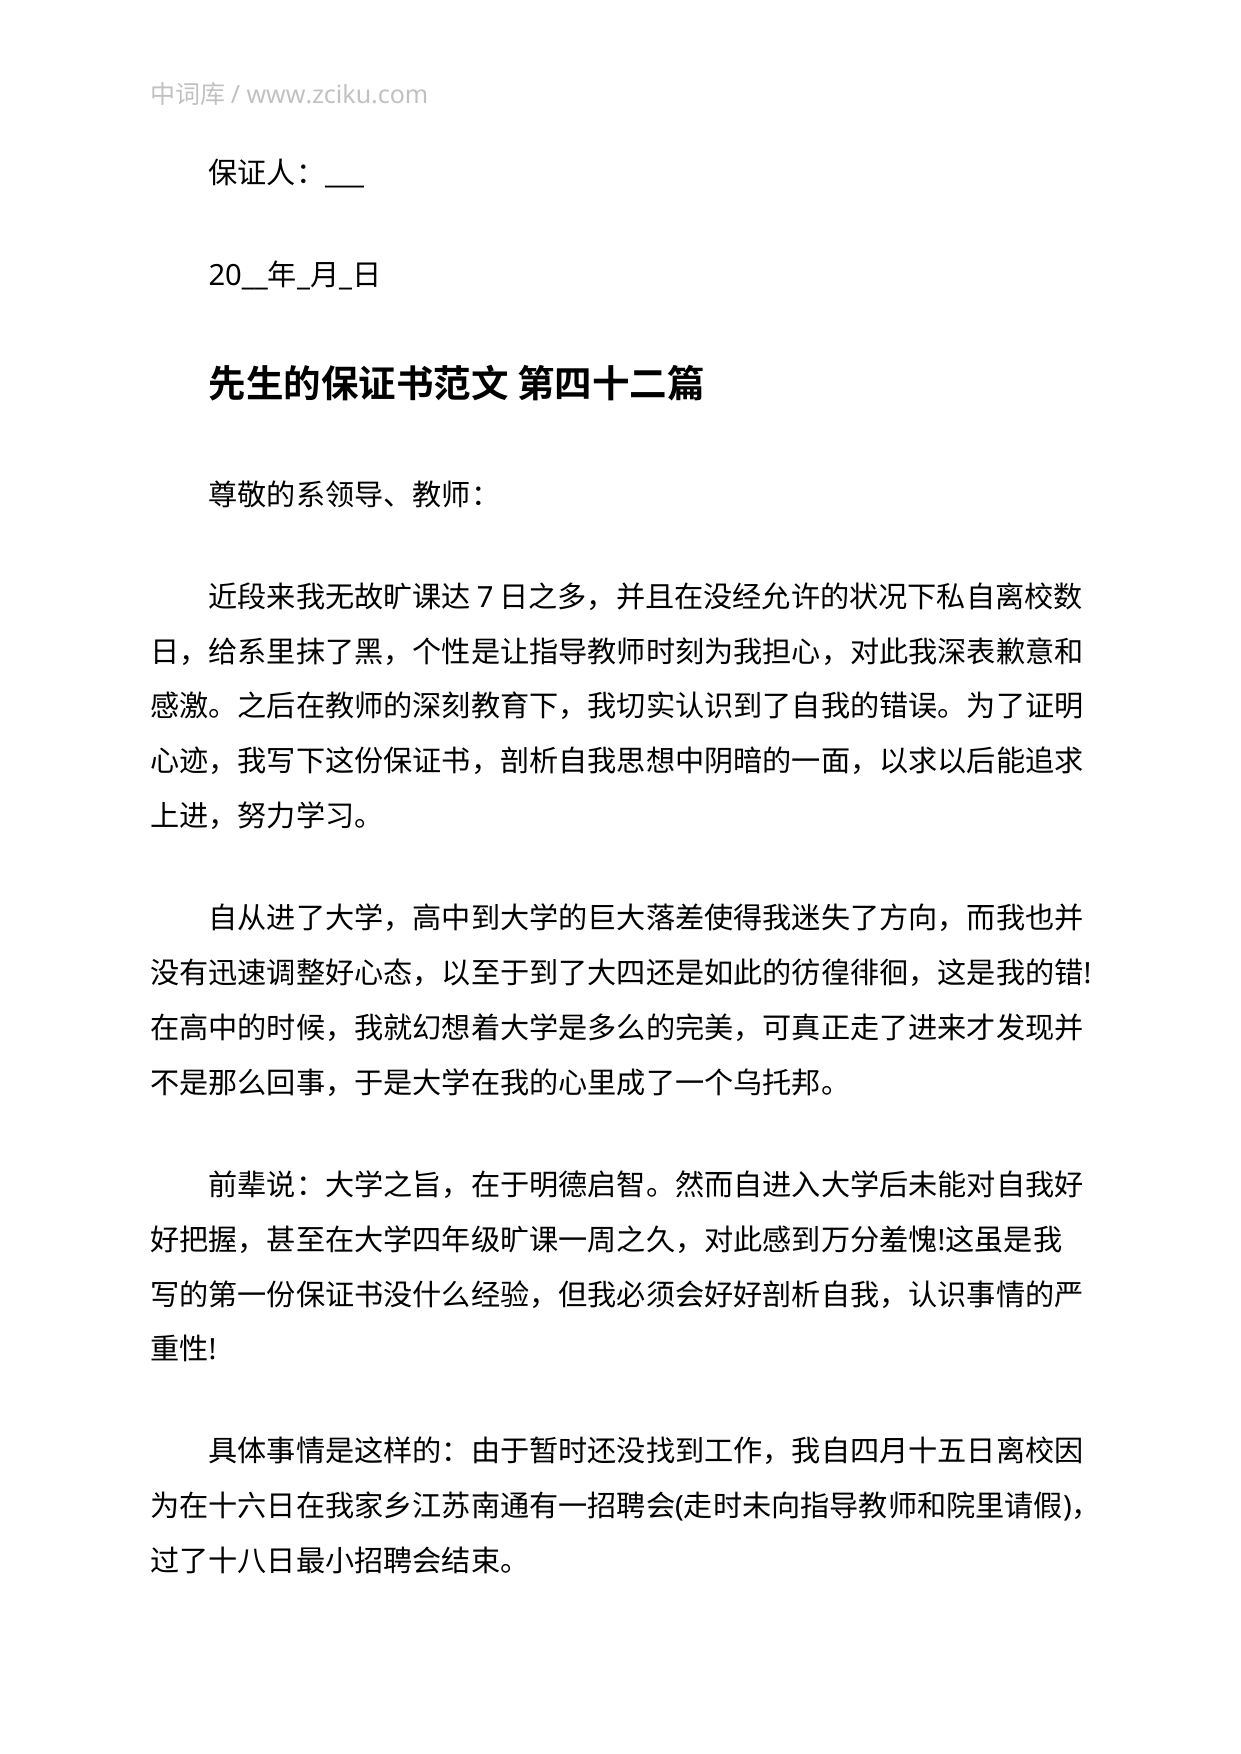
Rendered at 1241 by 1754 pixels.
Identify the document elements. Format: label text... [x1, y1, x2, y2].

text 具体事情是这样的：由于暂时还没找到工作，我自四月十五日离校因为在十六日在我家乡江苏南通有一招聘会(走时未向指导教师和院里请假)，过了十八日最小招聘会结束。 [150, 1428, 1090, 1580]
text 近段来我无故旷课达7日之多，并且在没经允许的状况下私自离校数日，给系里抹了黑，个性是让指导教师时刻为我担心，对此我深表歉意和感激。之后在教师的深刻教育下，我切实认识到了自我的错误。为了证明心迹，我写下这份保证书，剖析自我思想中阴暗的一面，以求以后能追求上进，努力学习。 [150, 573, 1090, 835]
text 自从进了大学，高中到大学的巨大落差使得我迷失了方向，而我也并没有迅速调整好心态，以至于到了大四还是如此的彷徨徘徊，这是我的错!在高中的时候，我就幻想着大学是多么的完美，可真正走了进来才发现并不是那么回事，于是大学在我的心里成了一个乌托邦。 [150, 894, 1090, 1102]
text 20__年_月_日 [150, 252, 1090, 294]
text 尊敬的系领导、教师： [150, 471, 1090, 514]
text 前辈说：大学之旨，在于明德启智。然而自进入大学后未能对自我好好把握，甚至在大学四年级旷课一周之久，对此感到万分羞愧!这虽是我写的第一份保证书没什么经验，但我必须会好好剖析自我，认识事情的严重性! [150, 1161, 1090, 1368]
text 先生的保证书范文 第四十二篇 [150, 354, 1090, 408]
text 保证人：___ [150, 150, 1090, 192]
